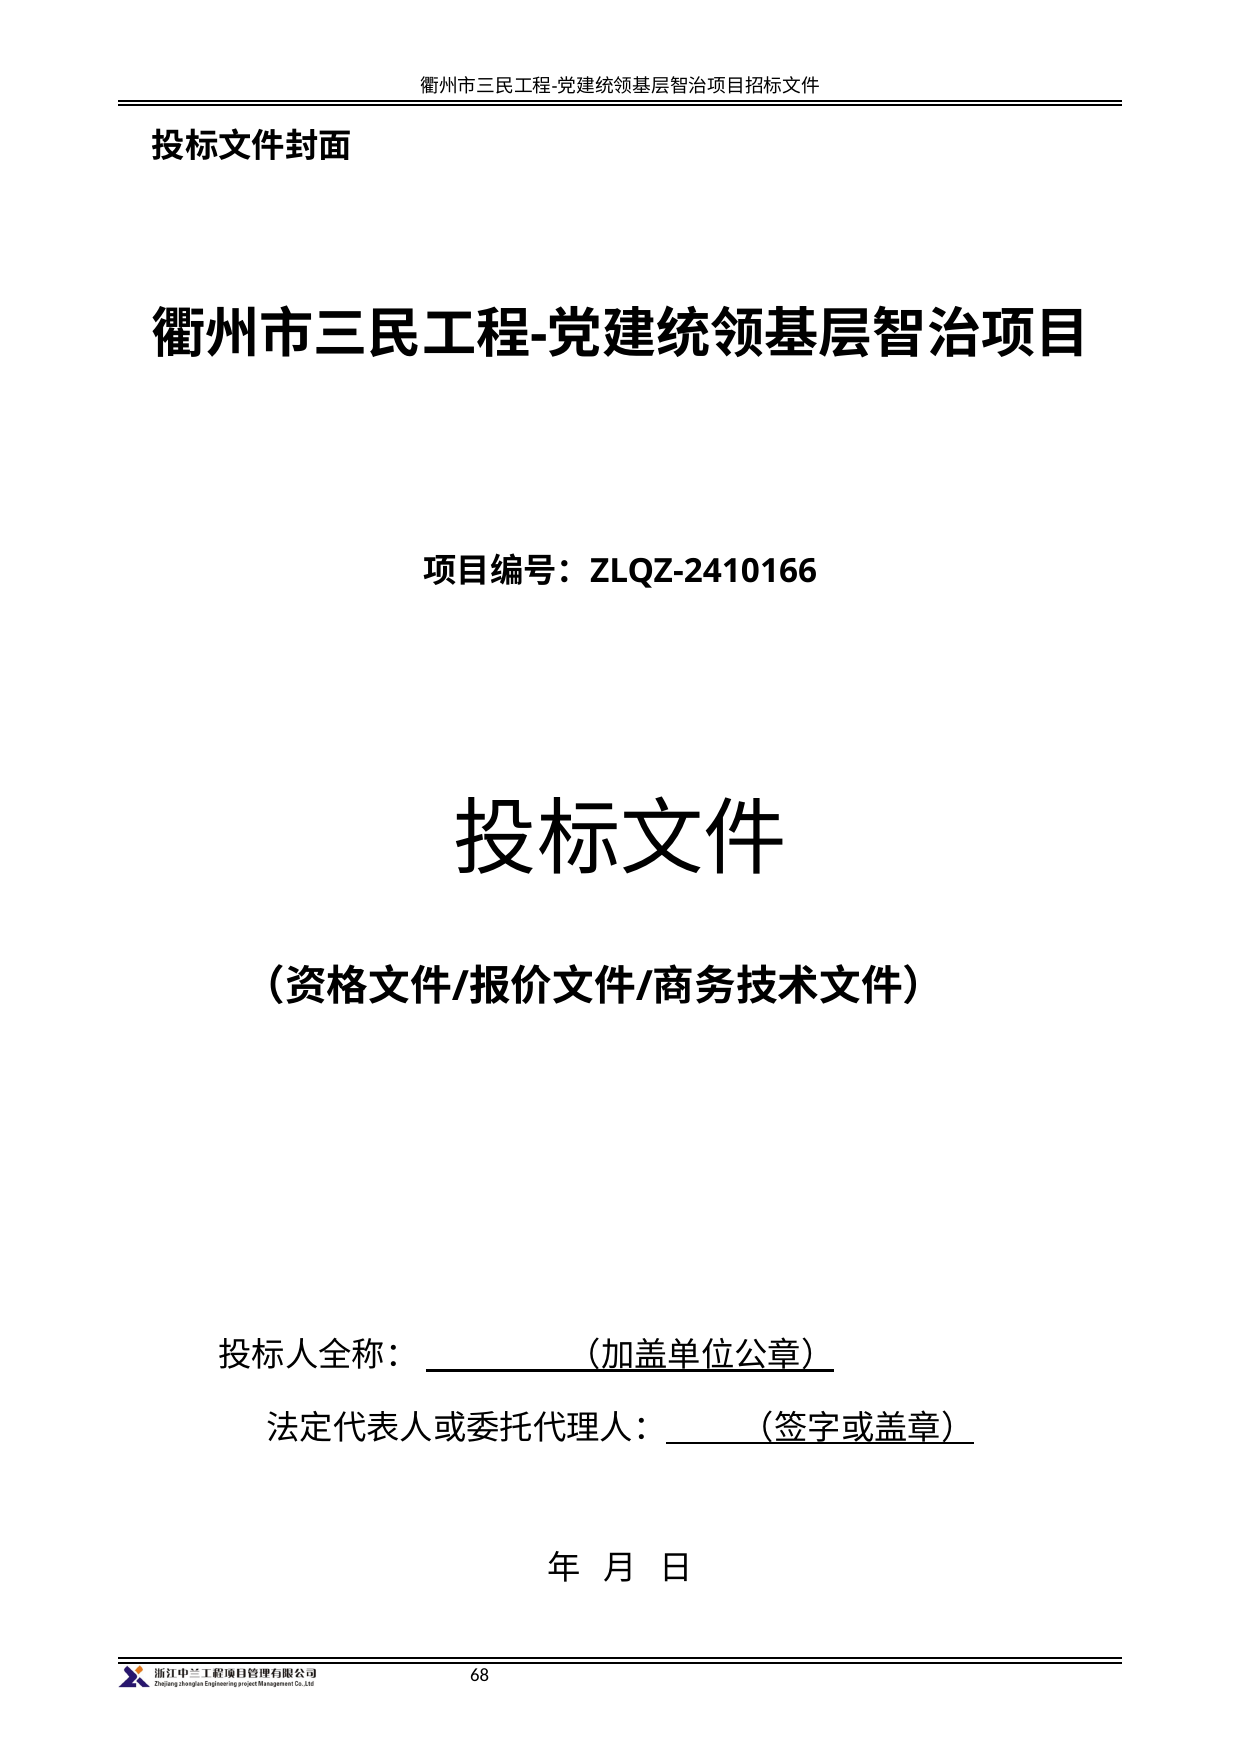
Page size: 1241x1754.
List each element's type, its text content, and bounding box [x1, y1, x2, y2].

text 项目编号：ZLQZ-2410166 [118, 544, 1122, 592]
text （资格文件/报价文件/商务技术文件） [201, 952, 1122, 1012]
picture [118, 1664, 317, 1688]
text 投标文件 [118, 771, 1122, 891]
text 衢州市三民工程-党建统领基层智治项目 [118, 289, 1122, 368]
text 投标人全称： （加盖单位公章） [118, 1328, 1122, 1376]
text 年 月 日 [118, 1541, 1122, 1589]
text 法定代表人或委托代理人： （签字或盖章） [118, 1400, 1122, 1449]
text 投标文件封面 [118, 119, 1122, 167]
